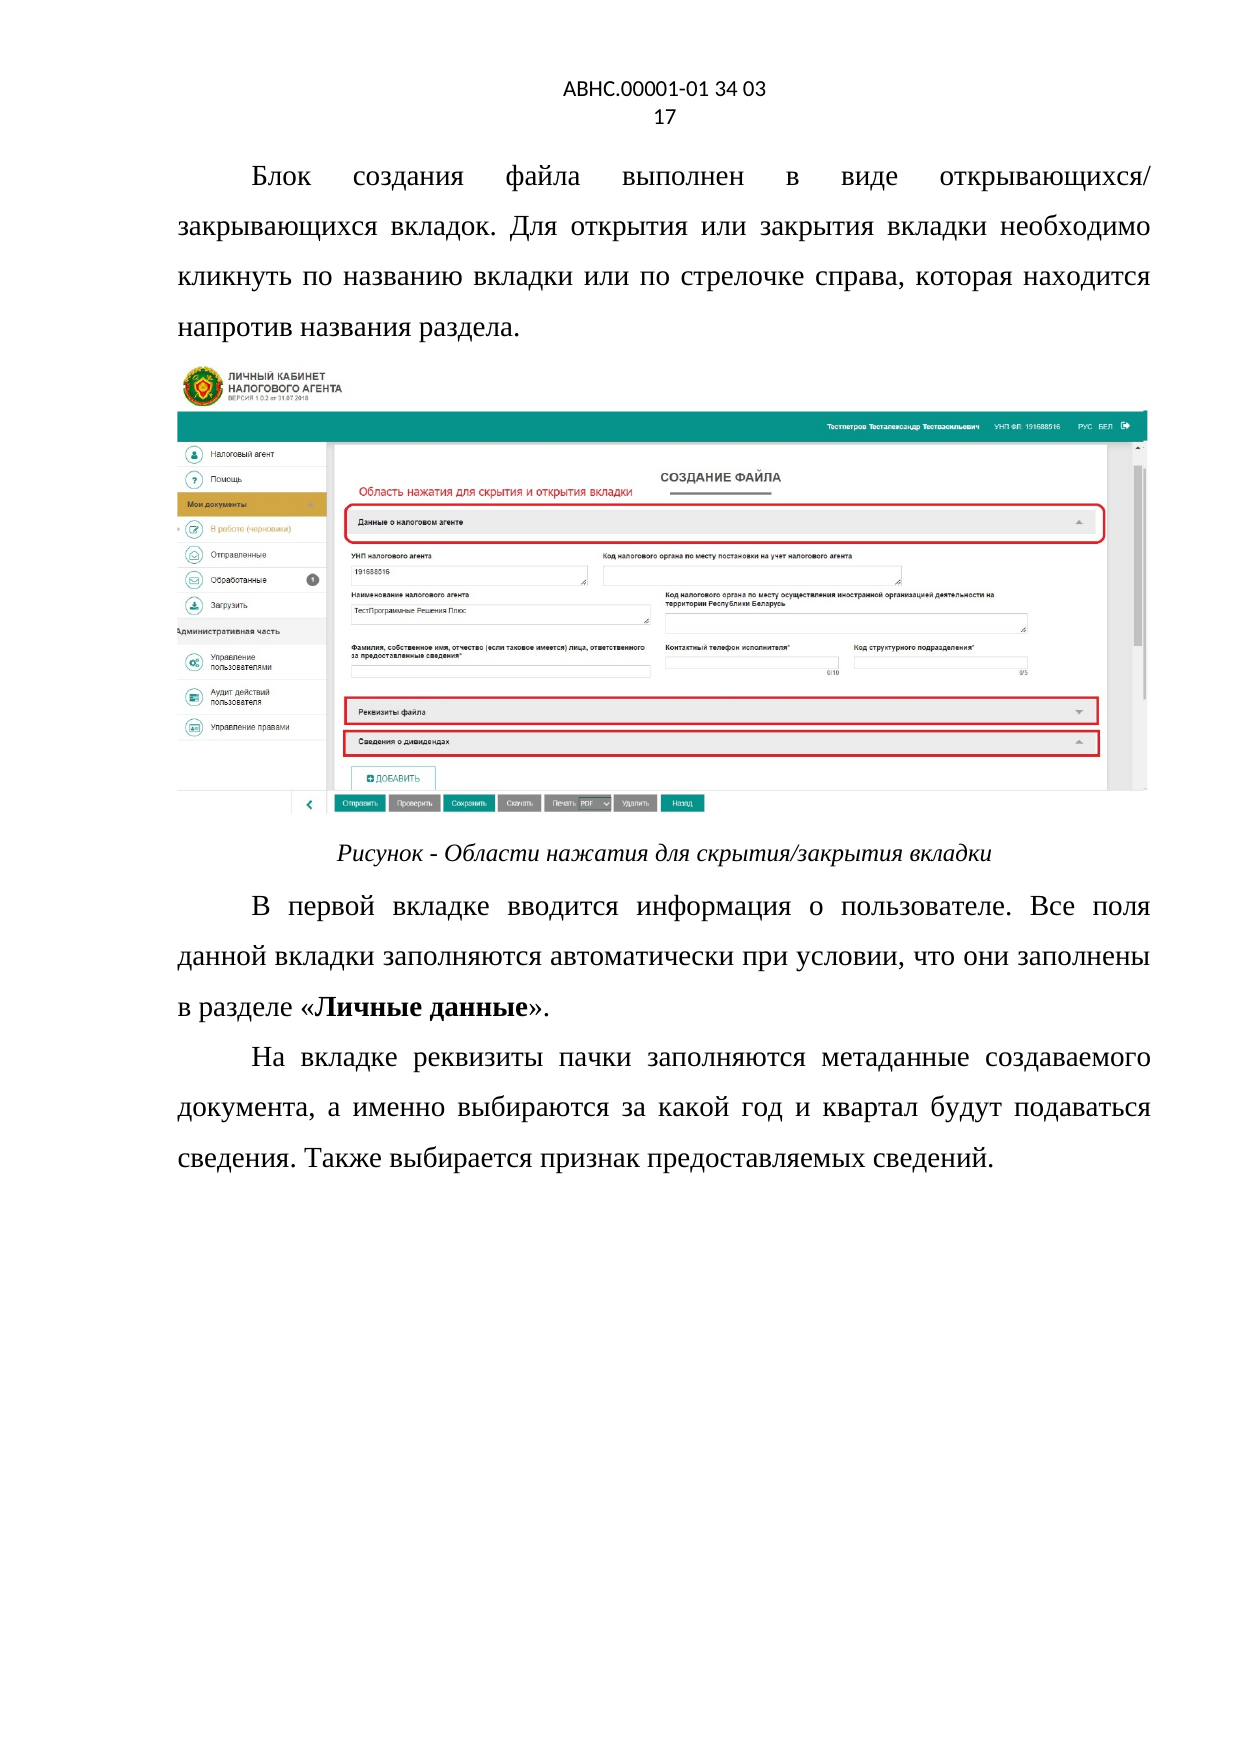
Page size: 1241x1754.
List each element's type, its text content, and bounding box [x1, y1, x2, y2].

picture [177, 359, 1152, 814]
text На вкладке реквизиты пачки заполняются метаданные создаваемого документа, а именно выбираются за какой год и квартал будут подаваться сведения. Также выбирается признак предоставляемых сведений. [177, 1039, 1152, 1173]
text Рисунок - Области нажатия для скрытия/закрытия вкладки [177, 838, 1152, 867]
text Блок создания файла выполнен в виде открывающихся/ закрывающихся вкладок. Для открытия или закрытия вкладки необходимо кликнуть по названию вкладки или по стрелочке справа, которая находится напротив названия раздела. [177, 158, 1152, 342]
text В первой вкладке вводится информация о пользователе. Все поля данной вкладки заполняются автоматически при условии, что они заполнены в разделе «Личные данные». [177, 888, 1152, 1022]
